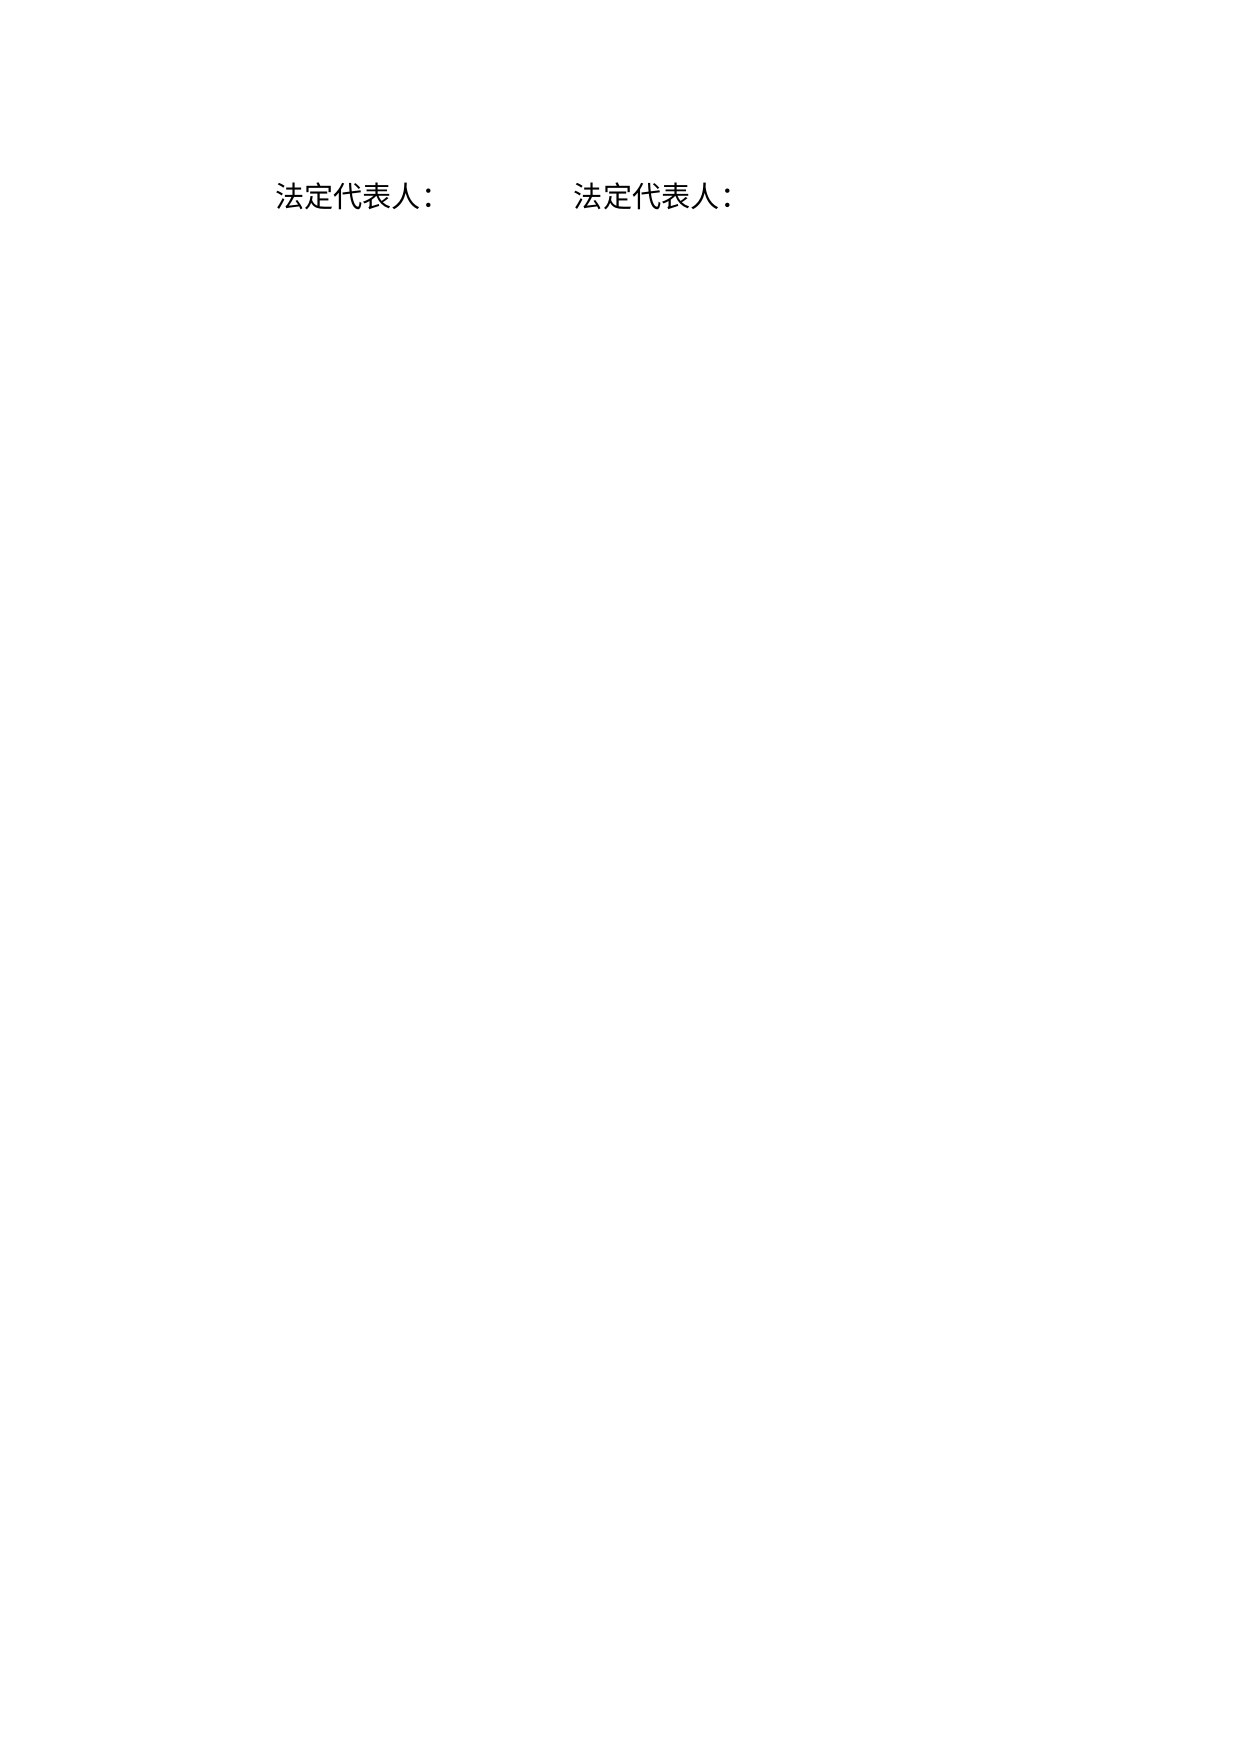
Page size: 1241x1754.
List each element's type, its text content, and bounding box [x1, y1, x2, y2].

list 法定代表人： 法定代表人： [187, 162, 1053, 227]
